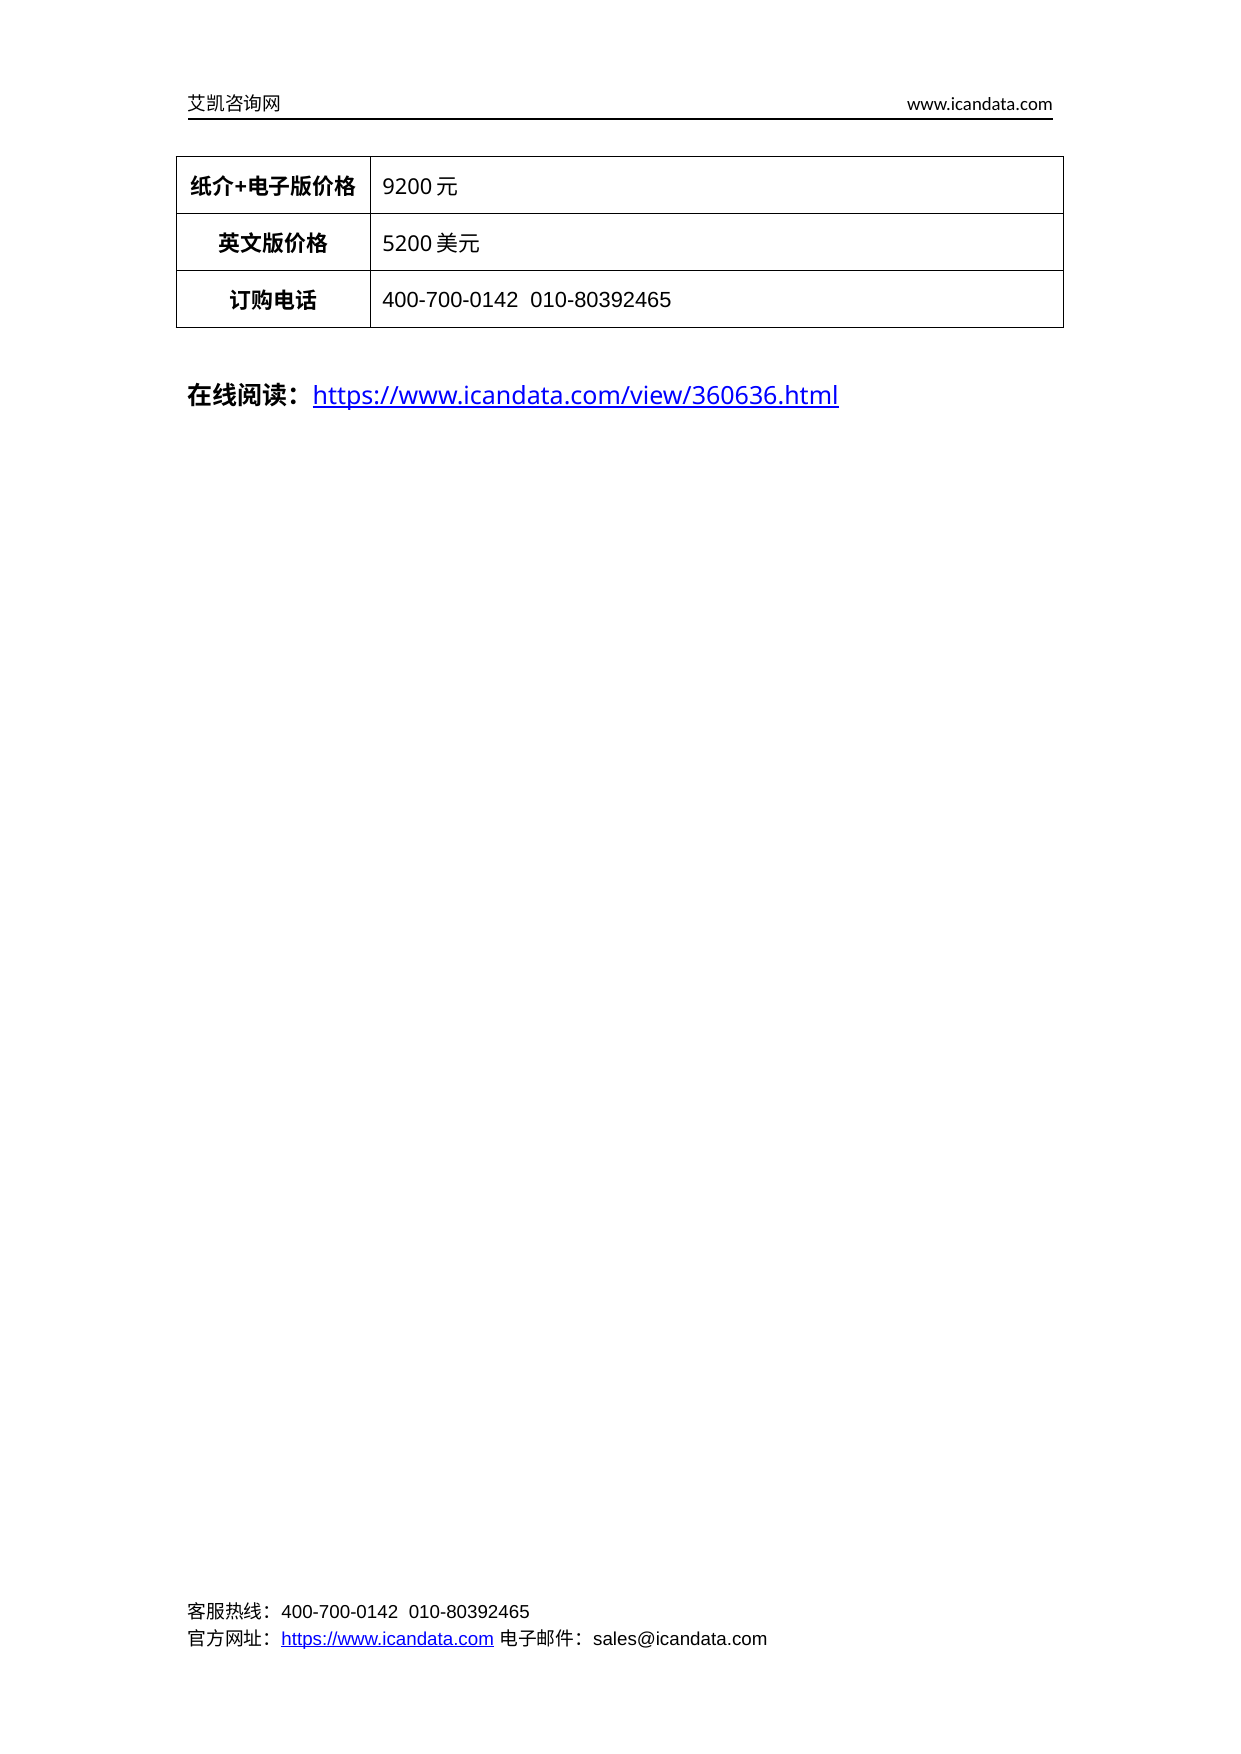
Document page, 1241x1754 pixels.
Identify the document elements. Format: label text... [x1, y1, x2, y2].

table_cell 5200美元 [371, 214, 1063, 270]
table_cell 英文版价格 [177, 214, 370, 270]
table_cell 纸介+电子版价格 [177, 157, 370, 213]
table_cell 订购电话 [177, 271, 370, 327]
text 在线阅读：https://www.icandata.com/view/360636.html [187, 361, 1053, 426]
table_cell 9200元 [371, 157, 1063, 213]
table_cell 400-700-0142 010-80392465 [371, 271, 1063, 327]
